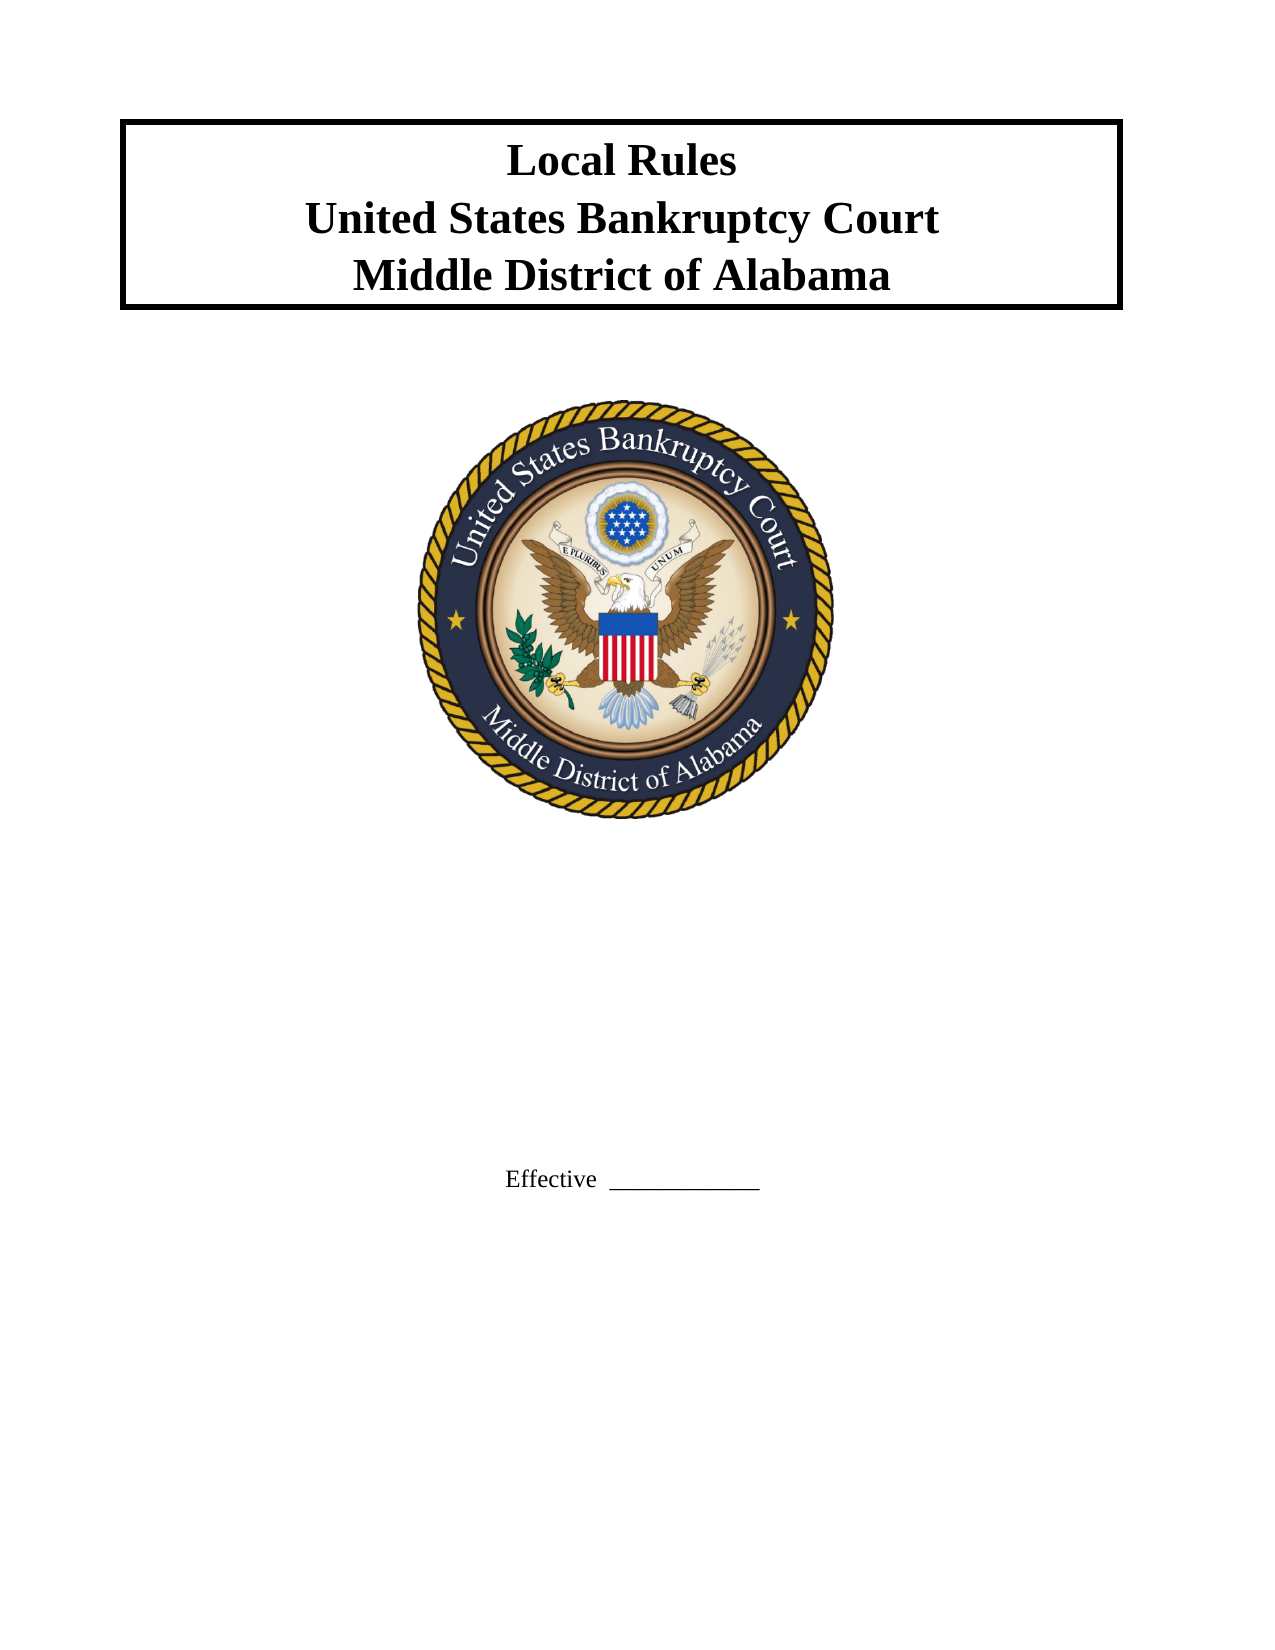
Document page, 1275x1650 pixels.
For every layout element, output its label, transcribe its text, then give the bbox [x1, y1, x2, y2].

picture [417, 400, 834, 819]
text Effective ____________ [137, 1164, 1127, 1192]
